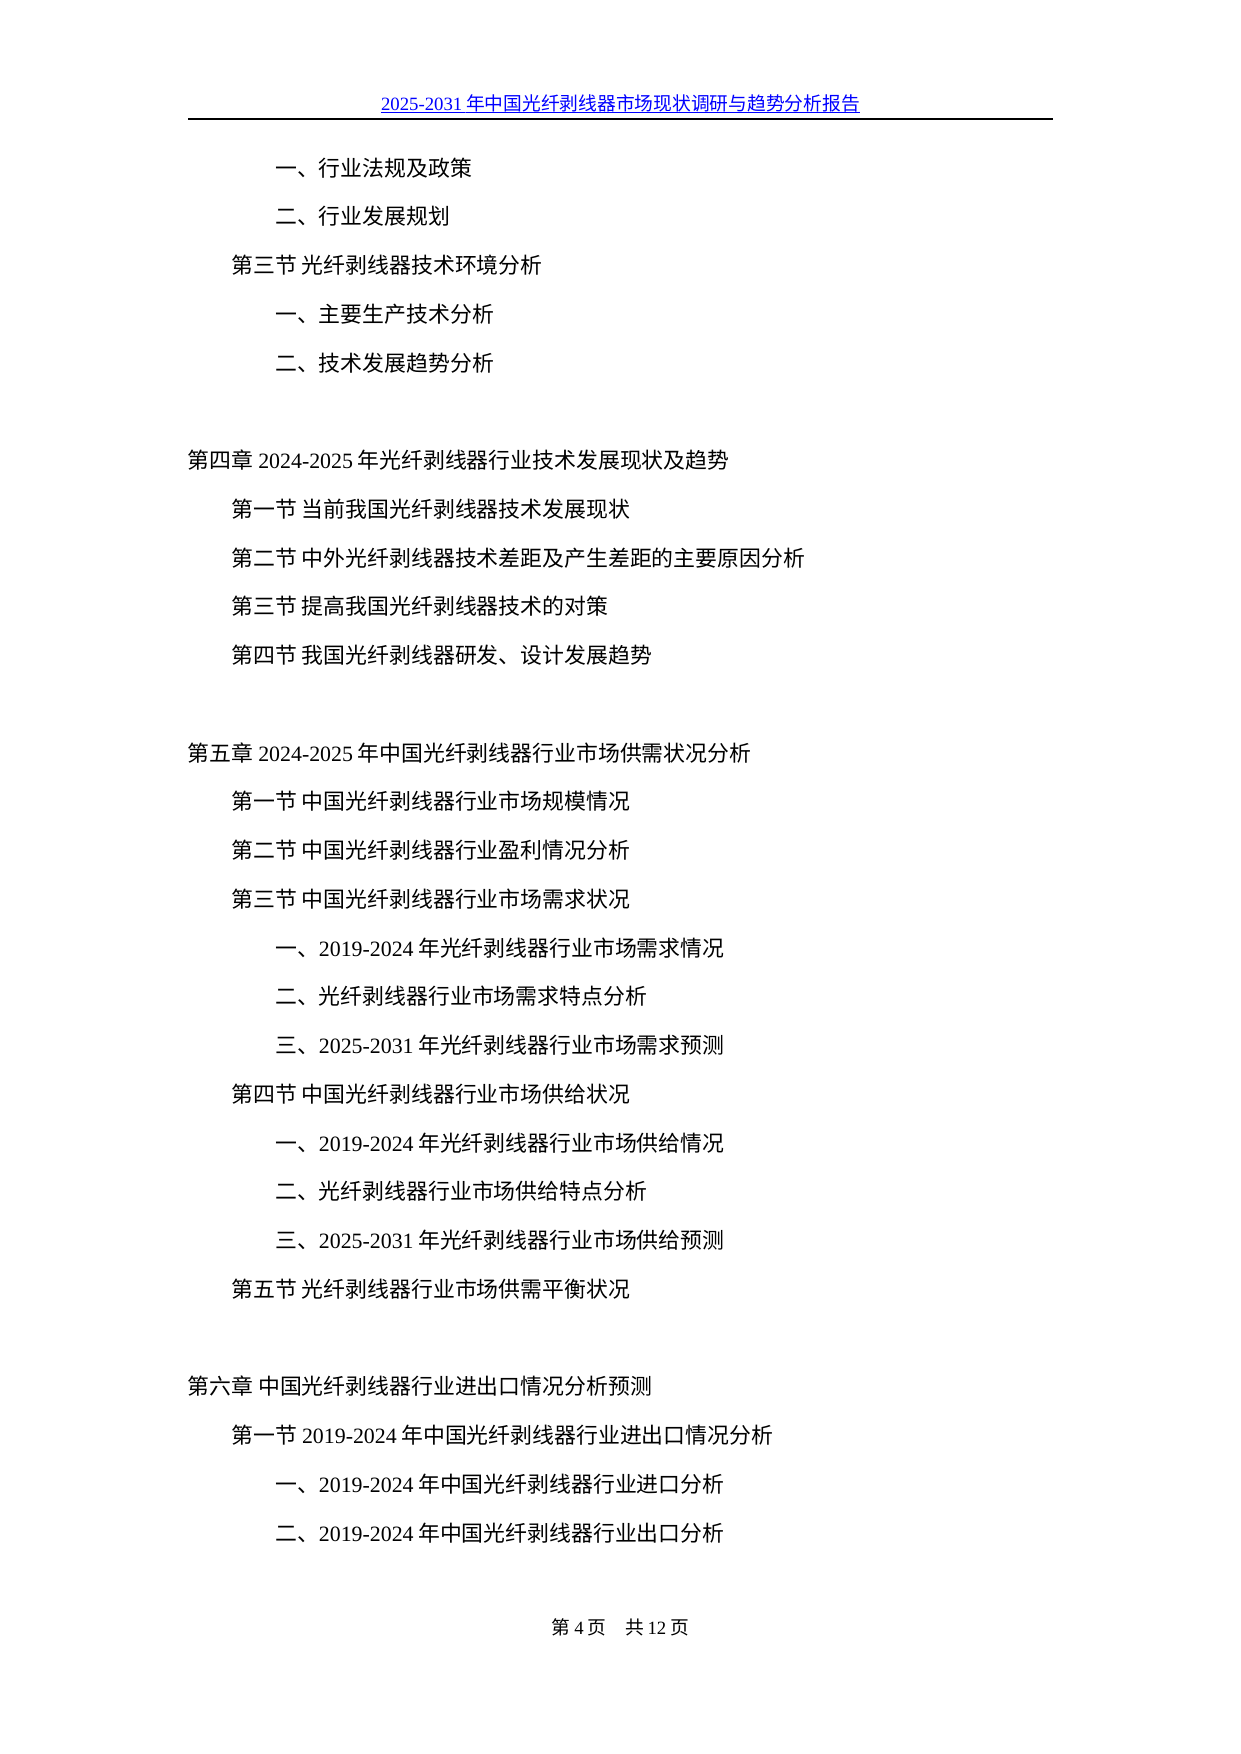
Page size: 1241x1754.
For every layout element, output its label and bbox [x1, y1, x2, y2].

text [187, 150, 1053, 1548]
